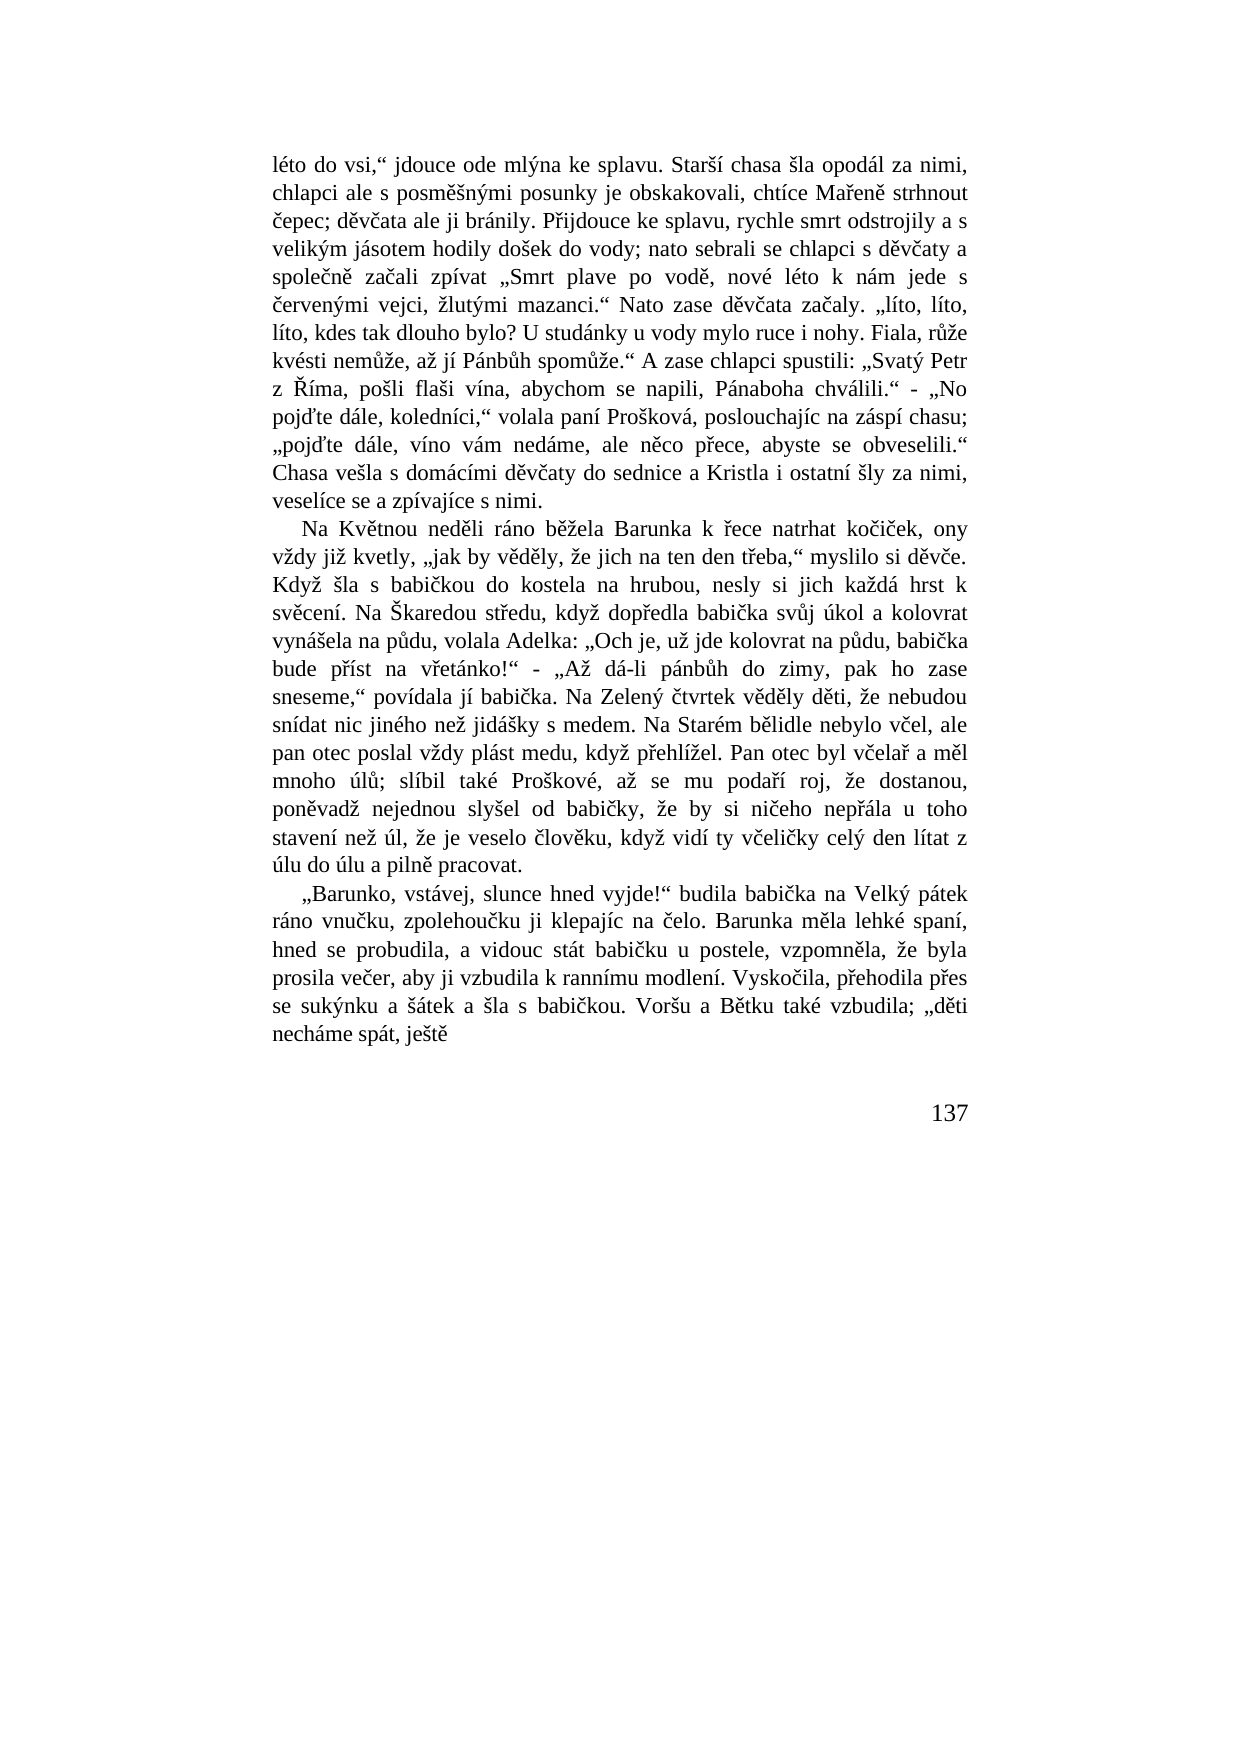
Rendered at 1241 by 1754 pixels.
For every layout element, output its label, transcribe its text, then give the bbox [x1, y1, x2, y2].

text 137 [272, 1098, 968, 1126]
text Na Květnou neděli ráno běžela Barunka k řece natrhat kočiček, ony vždy již kvetly, „jak by věděly, že jich na ten den třeba,“ myslilo si děvče. Když šla s babičkou do kostela na hrubou, nesly si jich každá hrst k svěcení. Na Škaredou středu, když dopředla babička svůj úkol a kolovrat vynášela na půdu, volala Adelka: „Och je, už jde kolovrat na půdu, babička bude příst na vřetánko!“ - „Až dá-li pánbůh do zimy, pak ho zase sneseme,“ povídala jí babička. Na Zelený čtvrtek věděly děti, že nebudou snídat nic jiného než jidášky s medem. Na Starém bělidle nebylo včel, ale pan otec poslal vždy plást medu, když přehlížel. Pan otec byl včelař a měl mnoho úlů; slíbil také Proškové, až se mu podaří roj, že dostanou, poněvadž nejednou slyšel od babičky, že by si ničeho nepřála u toho stavení než úl, že je veselo člověku, když vidí ty včeličky celý den lítat z úlu do úlu a pilně pracovat. [272, 514, 969, 878]
text „Barunko, vstávej, slunce hned vyjde!“ budila babička na Velký pátek ráno vnučku, zpolehoučku ji klepajíc na čelo. Barunka měla lehké spaní, hned se probudila, a vidouc stát babičku u postele, vzpomněla, že byla prosila večer, aby ji vzbudila k rannímu modlení. Vyskočila, přehodila přes se sukýnku a šátek a šla s babičkou. Voršu a Bětku také vzbudila; „děti necháme spát, ještě [272, 878, 969, 1047]
text léto do vsi,“ jdouce ode mlýna ke splavu. Starší chasa šla opodál za nimi, chlapci ale s posměšnými posunky je obskakovali, chtíce Mařeně strhnout čepec; děvčata ale ji bránily. Přijdouce ke splavu, rychle smrt odstrojily a s velikým jásotem hodily došek do vody; nato sebrali se chlapci s děvčaty a společně začali zpívat „Smrt plave po vodě, nové léto k nám jede s červenými vejci, žlutými mazanci.“ Nato zase děvčata začaly. „líto, líto, líto, kdes tak dlouho bylo? U studánky u vody mylo ruce i nohy. Fiala, růže kvésti nemůže, až jí Pánbůh spomůže.“ A zase chlapci spustili: „Svatý Petr z Říma, pošli flaši vína, abychom se napili, Pánaboha chválili.“ - „No pojďte dále, koledníci,“ volala paní Prošková, poslouchajíc na záspí chasu; „pojďte dále, víno vám nedáme, ale něco přece, abyste se obveselili.“ Chasa vešla s domácími děvčaty do sednice a Kristla i ostatní šly za nimi, veselíce se a zpívajíce s nimi. [272, 150, 969, 514]
